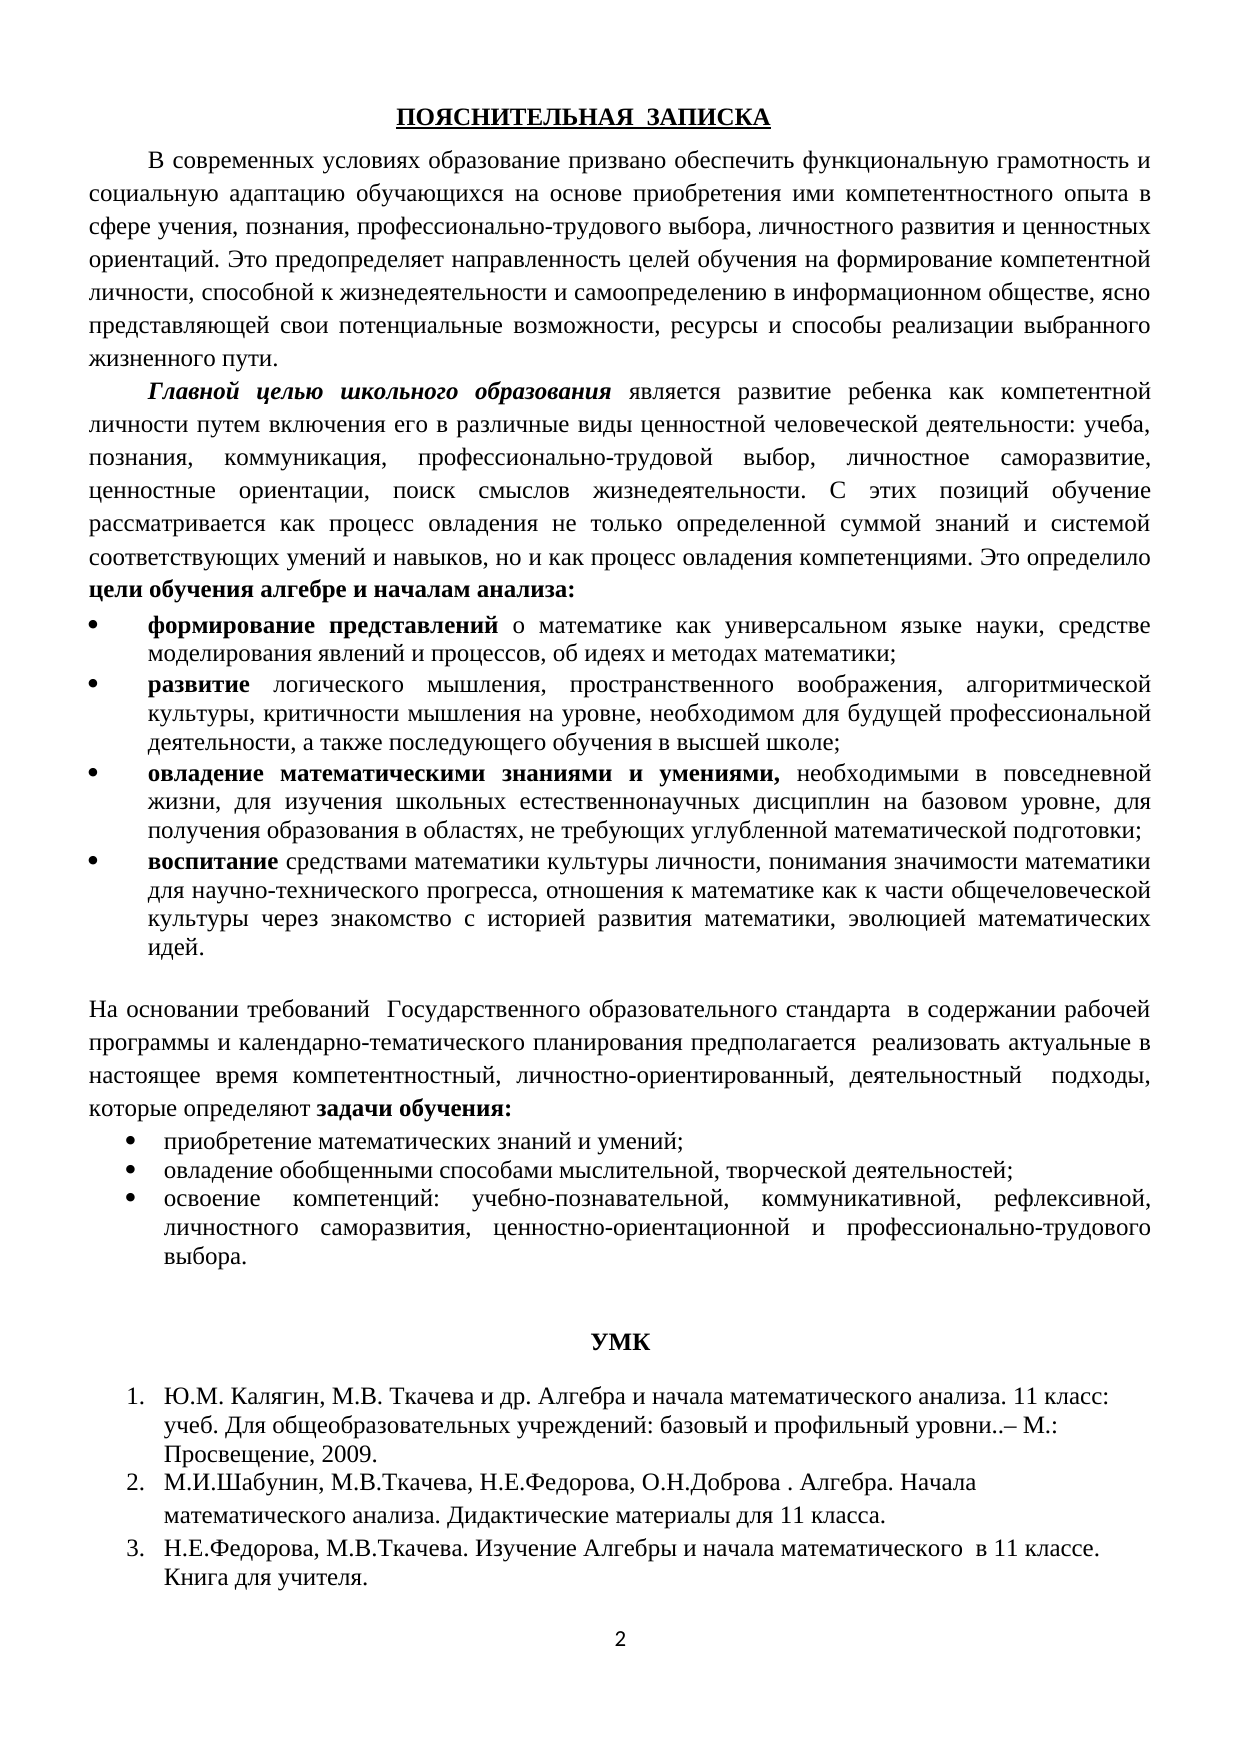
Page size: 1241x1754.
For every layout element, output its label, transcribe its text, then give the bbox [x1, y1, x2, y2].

list овладение математическими знаниями и умениями, необходимыми в повседневной жизни, для изучения школьных естественнонаучных дисциплин на базовом уровне, для получения образования в областях, не требующих углубленной математической подготовки; [89, 758, 1152, 844]
text На основании требований Государственного образовательного стандарта в содержании рабочей программы и календарно-тематического планирования предполагается реализовать актуальные в настоящее время компетентностный, личностно-ориентированный, деятельностный подходы, которые определяют задачи обучения: [89, 994, 1152, 1122]
text Главной целью школьного образования является развитие ребенка как компетентной личности путем включения его в различные виды ценностной человеческой деятельности: учеба, познания, коммуникация, профессионально-трудовой выбор, личностное саморазвитие, ценностные ориентации, поиск смыслов жизнедеятельности. С этих позиций обучение рассматривается как процесс овладения не только определенной суммой знаний и системой соответствующих умений и навыков, но и как процесс овладения компетенциями. Это определило цели обучения алгебре и началам анализа: [89, 376, 1152, 603]
list формирование представлений о математике как универсальном языке науки, средстве моделирования явлений и процессов, об идеях и методах математики; [89, 610, 1152, 667]
list Ю.М. Калягин, М.В. Ткачева и др. Алгебра и начала математического анализа. 11 класс: учеб. Для общеобразовательных учреждений: базовый и профильный уровни..– М.: Просвещение, 2009. [126, 1381, 1152, 1467]
list освоение компетенций: учебно-познавательной, коммуникативной, рефлексивной, личностного саморазвития, ценностно-ориентационной и профессионально-трудового выбора. [126, 1183, 1152, 1270]
text В современных условиях образование призвано обеспечить функциональную грамотность и социальную адаптацию обучающихся на основе приобретения ими компетентностного опыта в сфере учения, познания, профессионально-трудового выбора, личностного развития и ценностных ориентаций. Это предопределяет направленность целей обучения на формирование компетентной личности, способной к жизнедеятельности и самоопределению в информационном обществе, ясно представляющей свои потенциальные возможности, ресурсы и способы реализации выбранного жизненного пути. [89, 145, 1152, 372]
list воспитание средствами математики культуры личности, понимания значимости математики для научно-технического прогресса, отношения к математике как к части общечеловеческой культуры через знакомство с историей развития математики, эволюцией математических идей. [89, 846, 1152, 961]
text УМК [89, 1327, 1152, 1356]
list Н.Е.Федорова, М.В.Ткачева. Изучение Алгебры и начала математического в 11 классе. Книга для учителя. [126, 1533, 1152, 1591]
list овладение обобщенными способами мыслительной, творческой деятельностей; [126, 1155, 1152, 1183]
list развитие логического мышления, пространственного воображения, алгоритмической культуры, критичности мышления на уровне, необходимом для будущей профессиональной деятельности, а также последующего обучения в высшей школе; [89, 669, 1152, 756]
list М.И.Шабунин, М.В.Ткачева, Н.Е.Федорова, О.Н.Доброва . Алгебра. Начала математического анализа. Дидактические материалы для 11 класса. [126, 1467, 1152, 1529]
text ПОЯСНИТЕЛЬНАЯ ЗАПИСКА [15, 102, 1152, 131]
list приобретение математических знаний и умений; [126, 1126, 1152, 1155]
